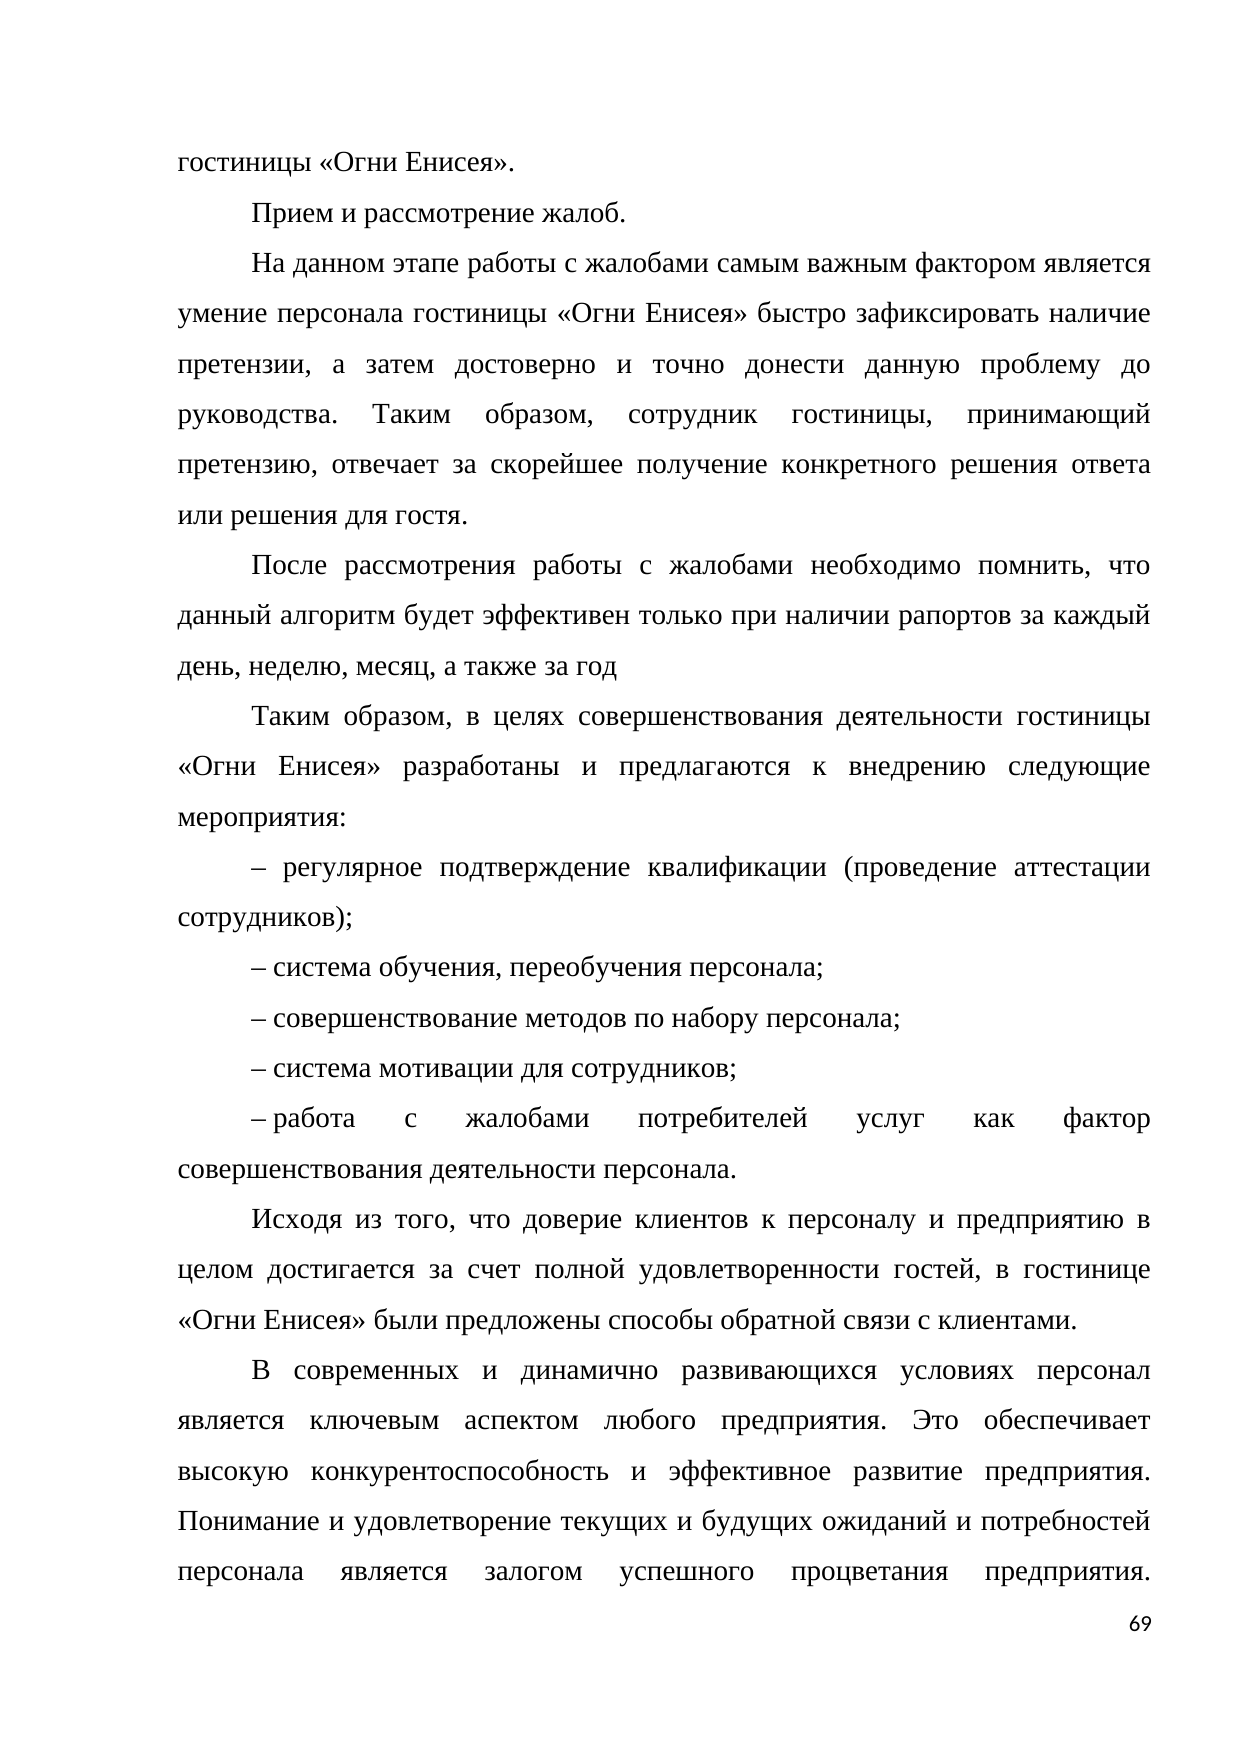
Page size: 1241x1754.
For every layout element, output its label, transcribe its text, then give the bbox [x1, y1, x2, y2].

text Прием и рассмотрение жалоб. [177, 195, 1152, 228]
text На данном этапе работы с жалобами самым важным фактором является умение персонала гостиницы «Огни Енисея» быстро зафиксировать наличие претензии, а затем достоверно и точно донести данную проблему до руководства. Таким образом, сотрудник гостиницы, принимающий претензию, отвечает за скорейшее получение конкретного решения ответа или решения для гостя. [177, 245, 1152, 530]
text – работа с жалобами потребителей услуг как фактор совершенствования деятельности персонала. [177, 1101, 1152, 1184]
text – система мотивации для сотрудников; [177, 1050, 1152, 1084]
text Исходя из того, что доверие клиентов к персоналу и предприятию в целом достигается за счет полной удовлетворенности гостей, в гостинице «Огни Енисея» были предложены способы обратной связи с клиентами. [177, 1201, 1152, 1335]
text – регулярное подтверждение квалификации (проведение аттестации сотрудников); [177, 849, 1152, 933]
text После рассмотрения работы с жалобами необходимо помнить, что данный алгоритм будет эффективен только при наличии рапортов за каждый день, неделю, месяц, а также за год [177, 547, 1152, 681]
text – совершенствование методов по набору персонала; [177, 1000, 1152, 1033]
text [177, 1352, 1152, 1587]
text Таким образом, в целях совершенствования деятельности гостиницы «Огни Енисея» разработаны и предлагаются к внедрению следующие мероприятия: [177, 698, 1152, 832]
text – система обучения, переобучения персонала; [177, 949, 1152, 983]
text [177, 144, 1152, 178]
